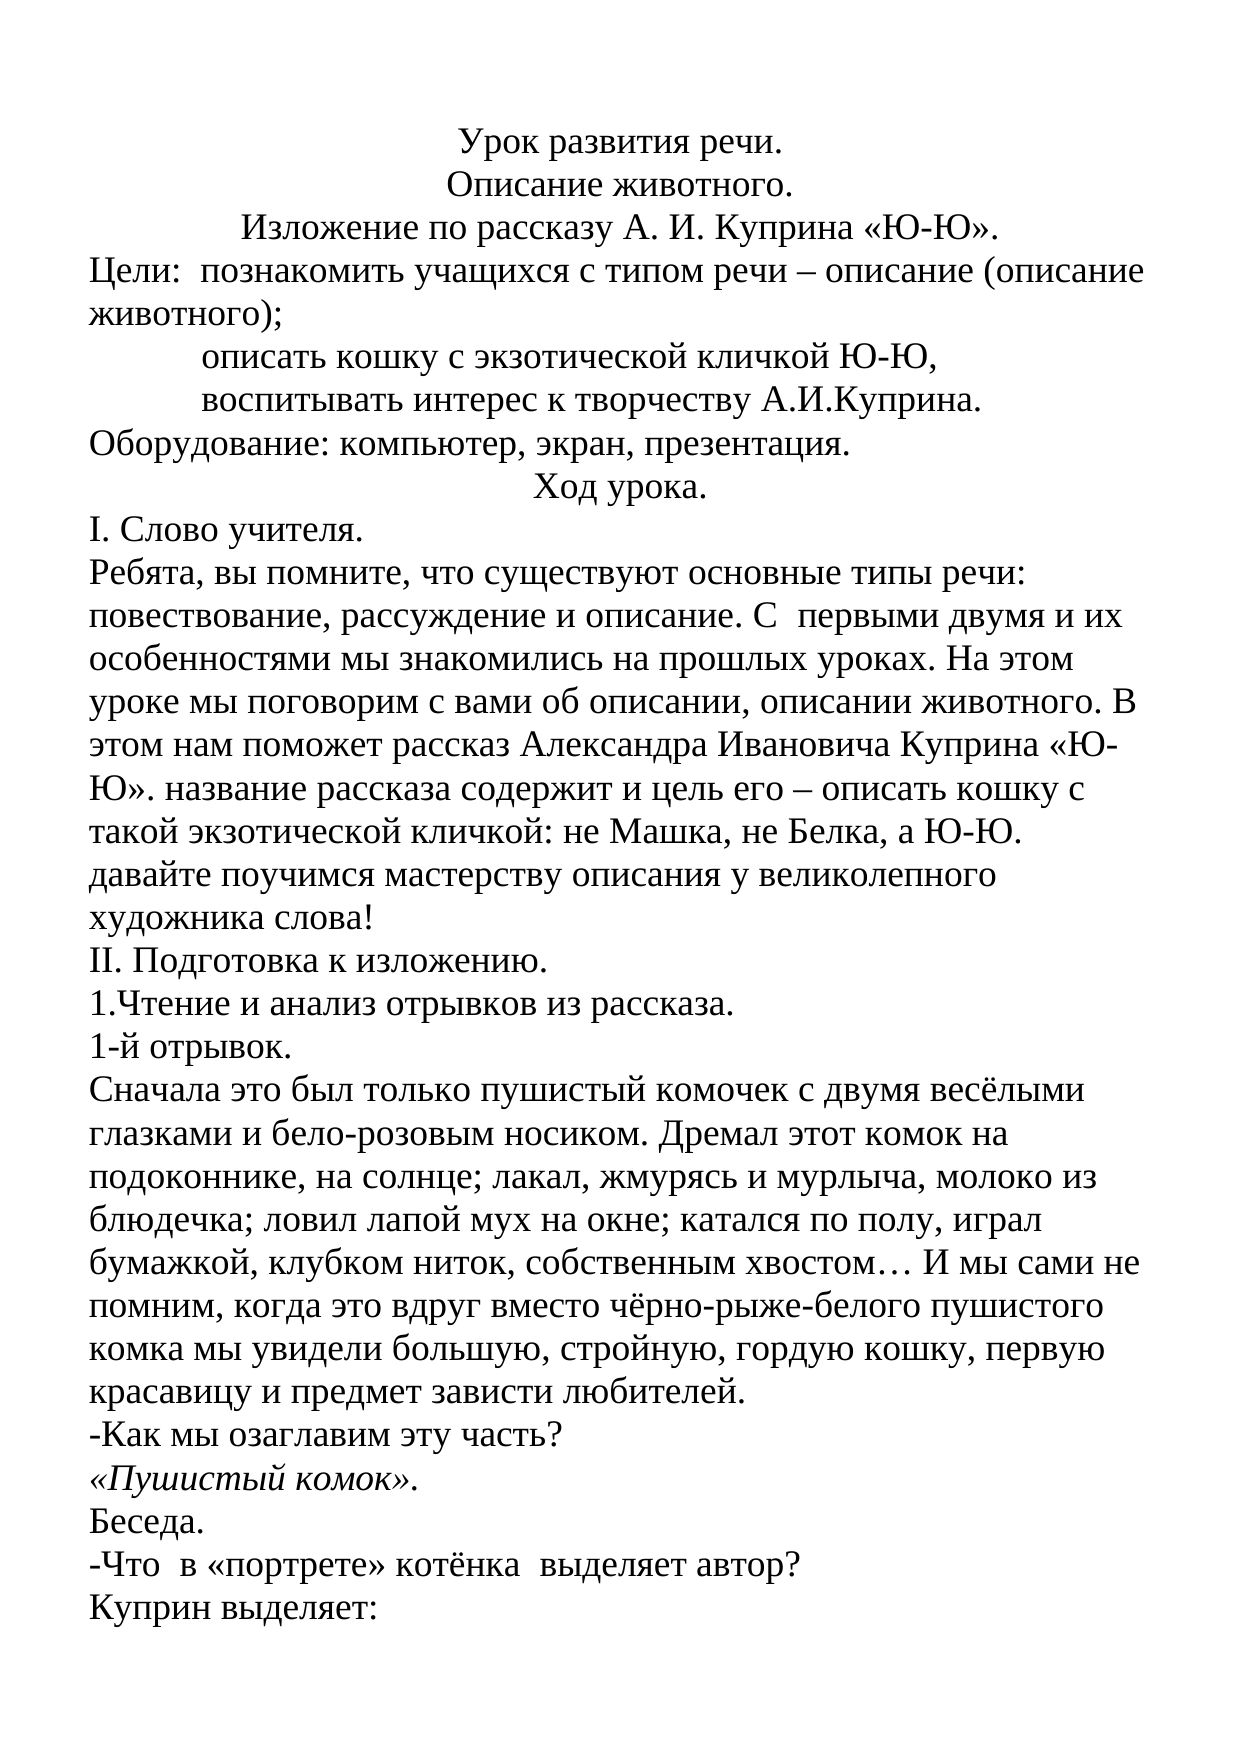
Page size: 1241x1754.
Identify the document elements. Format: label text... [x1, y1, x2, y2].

text 1.Чтение и анализ отрывков из рассказа. [88, 981, 1152, 1024]
text Сначала это был только пушистый комочек с двумя весёлыми глазками и бело-розовым носиком. Дремал этот комок на подоконнике, на солнце; лакал, жмурясь и мурлыча, молоко из блюдечка; ловил лапой мух на окне; катался по полу, играл бумажкой, клубком ниток, собственным хвостом… И мы сами не помним, когда это вдруг вместо чёрно-рыже-белого пушистого комка мы увидели большую, стройную, гордую кошку, первую красавицу и предмет зависти любителей. [88, 1067, 1152, 1412]
text «Пушистый комок». [88, 1455, 1152, 1498]
text -Как мы озаглавим эту часть? [88, 1412, 1152, 1455]
text Цели: познакомить учащихся с типом речи – описание (описание животного); [88, 247, 1152, 334]
text 1-й отрывок. [88, 1024, 1152, 1067]
text Описание животного. [88, 161, 1152, 204]
text I. Слово учителя. [88, 506, 1152, 549]
text II. Подготовка к изложению. [88, 937, 1152, 981]
text Урок развития речи. [88, 118, 1152, 161]
text Беседа. [88, 1498, 1152, 1541]
text -Что в «портрете» котёнка выделяет автор? [88, 1541, 1152, 1584]
text Изложение по рассказу А. И. Куприна «Ю-Ю». [88, 204, 1152, 247]
text описать кошку с экзотической кличкой Ю-Ю, [88, 334, 1152, 377]
text Ход урока. [88, 463, 1152, 506]
text Оборудование: компьютер, экран, презентация. [88, 420, 1152, 463]
text Ребята, вы помните, что существуют основные типы речи: повествование, рассуждение и описание. С первыми двумя и их особенностями мы знакомились на прошлых уроках. На этом уроке мы поговорим с вами об описании, описании животного. В этом нам поможет рассказ Александра Ивановича Куприна «Ю-Ю». название рассказа содержит и цель его – описать кошку с такой экзотической кличкой: не Машка, не Белка, а Ю-Ю. давайте поучимся мастерству описания у великолепного художника слова! [88, 549, 1152, 937]
text воспитывать интерес к творчеству А.И.Куприна. [88, 377, 1152, 420]
text Куприн выделяет: [88, 1584, 1152, 1627]
